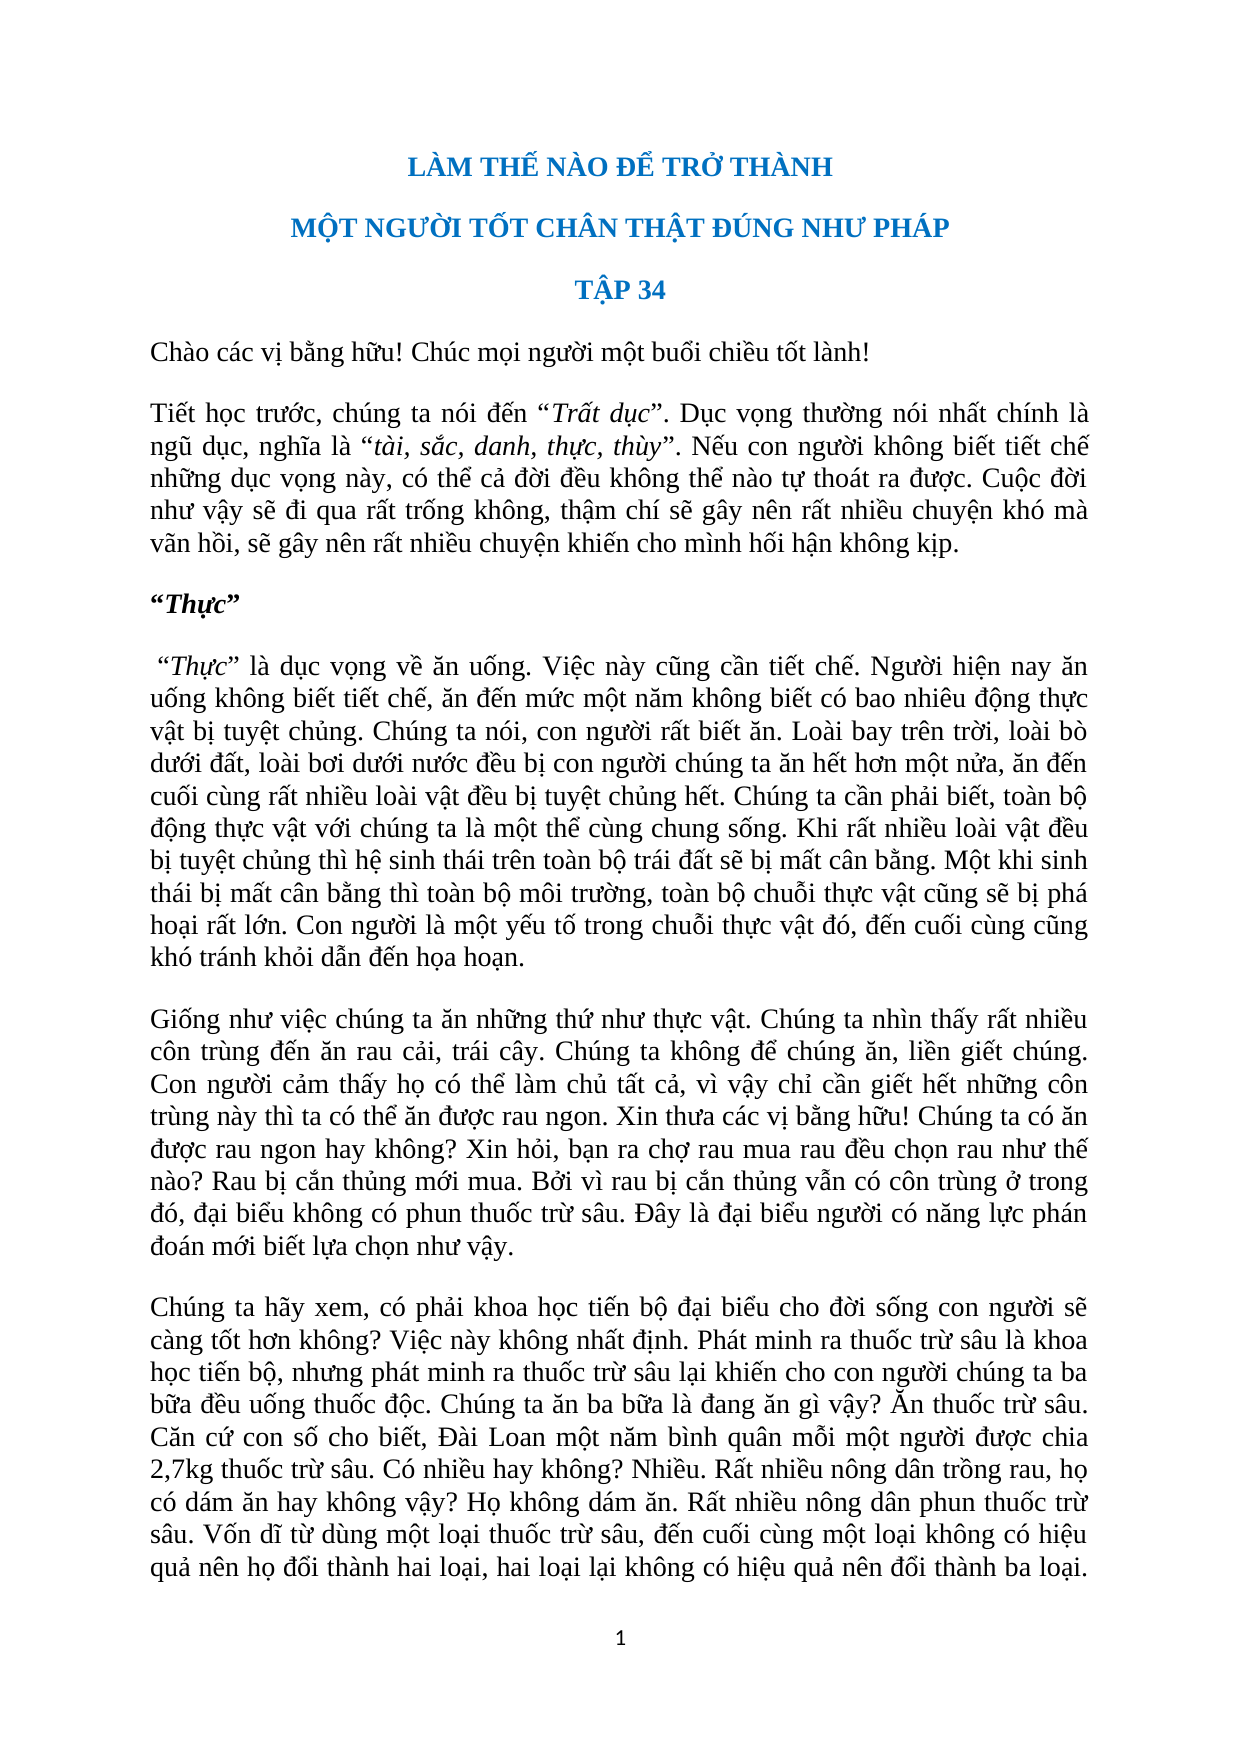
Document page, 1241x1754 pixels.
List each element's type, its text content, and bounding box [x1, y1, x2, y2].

text Tiết học trước, chúng ta nói đến “Trất dục”. Dục vọng thường nói nhất chính là ngũ dục, nghĩa là “tài, sắc, danh, thực, thùy”. Nếu con người không biết tiết chế những dục vọng này, có thể cả đời đều không thể nào tự thoát ra được. Cuộc đời như vậy sẽ đi qua rất trống không, thậm chí sẽ gây nên rất nhiều chuyện khó mà vãn hồi, sẽ gây nên rất nhiều chuyện khiến cho mình hối hận không kịp. [150, 396, 1090, 558]
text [150, 1290, 1090, 1582]
text Chào các vị bằng hữu! Chúc mọi người một buổi chiều tốt lành! [150, 335, 1090, 367]
text MỘT NGƯỜI TỐT CHÂN THẬT ĐÚNG NHƯ PHÁP [150, 212, 1090, 244]
text “Thực” là dục vọng về ăn uống. Việc này cũng cần tiết chế. Người hiện nay ăn uống không biết tiết chế, ăn đến mức một năm không biết có bao nhiêu động thực vật bị tuyệt chủng. Chúng ta nói, con người rất biết ăn. Loài bay trên trời, loài bò dưới đất, loài bơi dưới nước đều bị con người chúng ta ăn hết hơn một nửa, ăn đến cuối cùng rất nhiều loài vật đều bị tuyệt chủng hết. Chúng ta cần phải biết, toàn bộ động thực vật với chúng ta là một thể cùng chung sống. Khi rất nhiều loài vật đều bị tuyệt chủng thì hệ sinh thái trên toàn bộ trái đất sẽ bị mất cân bằng. Một khi sinh thái bị mất cân bằng thì toàn bộ môi trường, toàn bộ chuỗi thực vật cũng sẽ bị phá hoại rất lớn. Con người là một yếu tố trong chuỗi thực vật đó, đến cuối cùng cũng khó tránh khỏi dẫn đến họa hoạn. [150, 649, 1090, 973]
text TẬP 34 [150, 273, 1090, 306]
text “Thực” [150, 587, 1090, 620]
text LÀM THẾ NÀO ĐỂ TRỞ THÀNH [150, 150, 1090, 182]
text Giống như việc chúng ta ăn những thứ như thực vật. Chúng ta nhìn thấy rất nhiều côn trùng đến ăn rau cải, trái cây. Chúng ta không để chúng ăn, liền giết chúng. Con người cảm thấy họ có thể làm chủ tất cả, vì vậy chỉ cần giết hết những côn trùng này thì ta có thể ăn được rau ngon. Xin thưa các vị bằng hữu! Chúng ta có ăn được rau ngon hay không? Xin hỏi, bạn ra chợ rau mua rau đều chọn rau như thế nào? Rau bị cắn thủng mới mua. Bởi vì rau bị cắn thủng vẫn có côn trùng ở trong đó, đại biểu không có phun thuốc trừ sâu. Đây là đại biểu người có năng lực phán đoán mới biết lựa chọn như vậy. [150, 1002, 1090, 1261]
